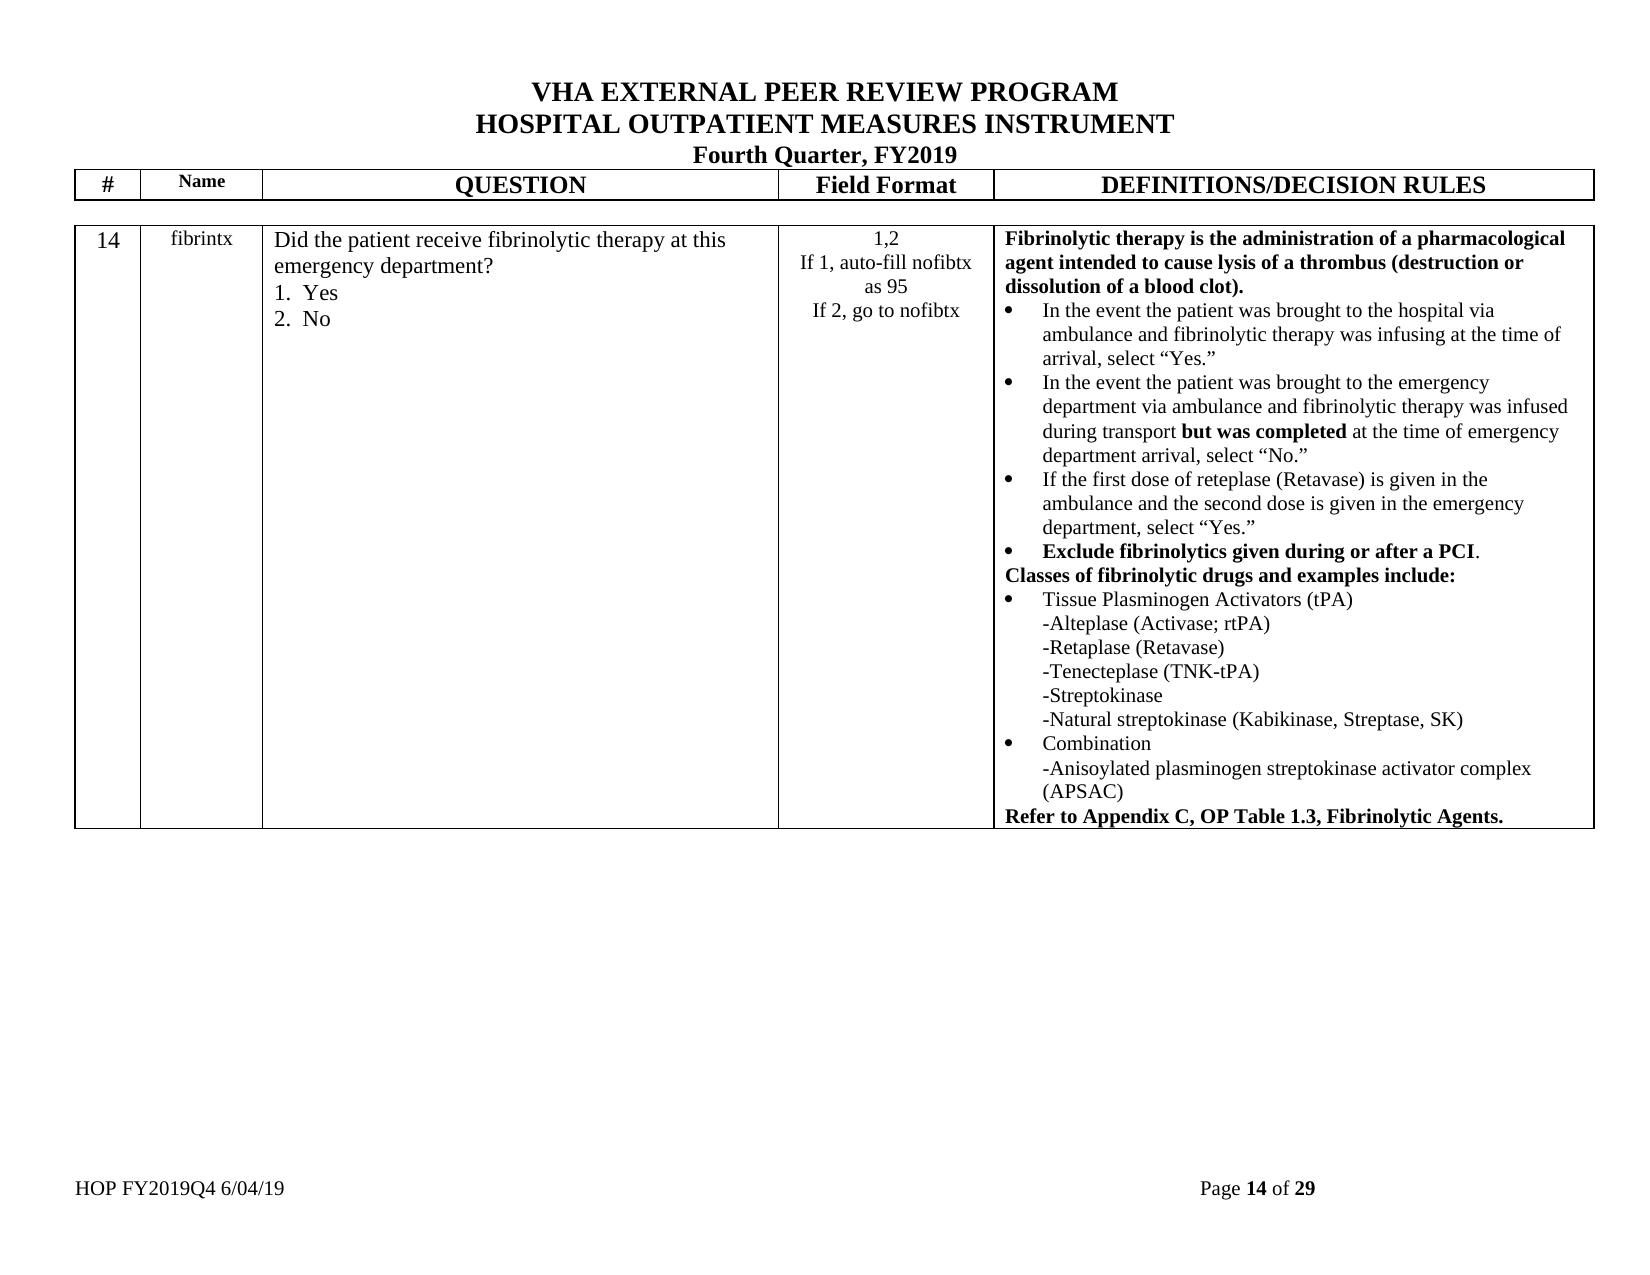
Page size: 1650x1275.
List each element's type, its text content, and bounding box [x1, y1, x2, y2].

table_cell Fibrinolytic therapy is the administration of a pharmacological agent intended to cause lysis of a thrombus (destruction or dissolution of a blood clot). In the event the patient was brought to the hospital via ambulance and fibrinolytic therapy was infusing at the time of arrival, select “Yes.” In the event the patient was brought to the emergency department via ambulance and fibrinolytic therapy was infused during transport but was completed at the time of emergency department arrival, select “No.” If the first dose of reteplase (Retavase) is given in the ambulance and the second dose is given in the emergency department, select “Yes.” Exclude fibrinolytics given during or after a PCI. Classes of fibrinolytic drugs and examples include: Tissue Plasminogen Activators (tPA) -Alteplase (Activase; rtPA) -Retaplase (Retavase) -Tenecteplase (TNK-tPA) -Streptokinase -Natural streptokinase (Kabikinase, Streptase, SK) Combination -Anisoylated plasminogen streptokinase activator complex (APSAC) Refer to Appendix C, OP Table 1.3, Fibrinolytic Agents. [995, 226, 1593, 828]
table_cell fibrintx [141, 226, 262, 828]
table_cell 14 [76, 226, 140, 828]
table_cell 1,2 If 1, auto-fill nofibtx as 95 If 2, go to nofibtx [779, 226, 993, 828]
table_cell Did the patient receive fibrinolytic therapy at this emergency department? 1. Yes 2. No [263, 226, 778, 828]
